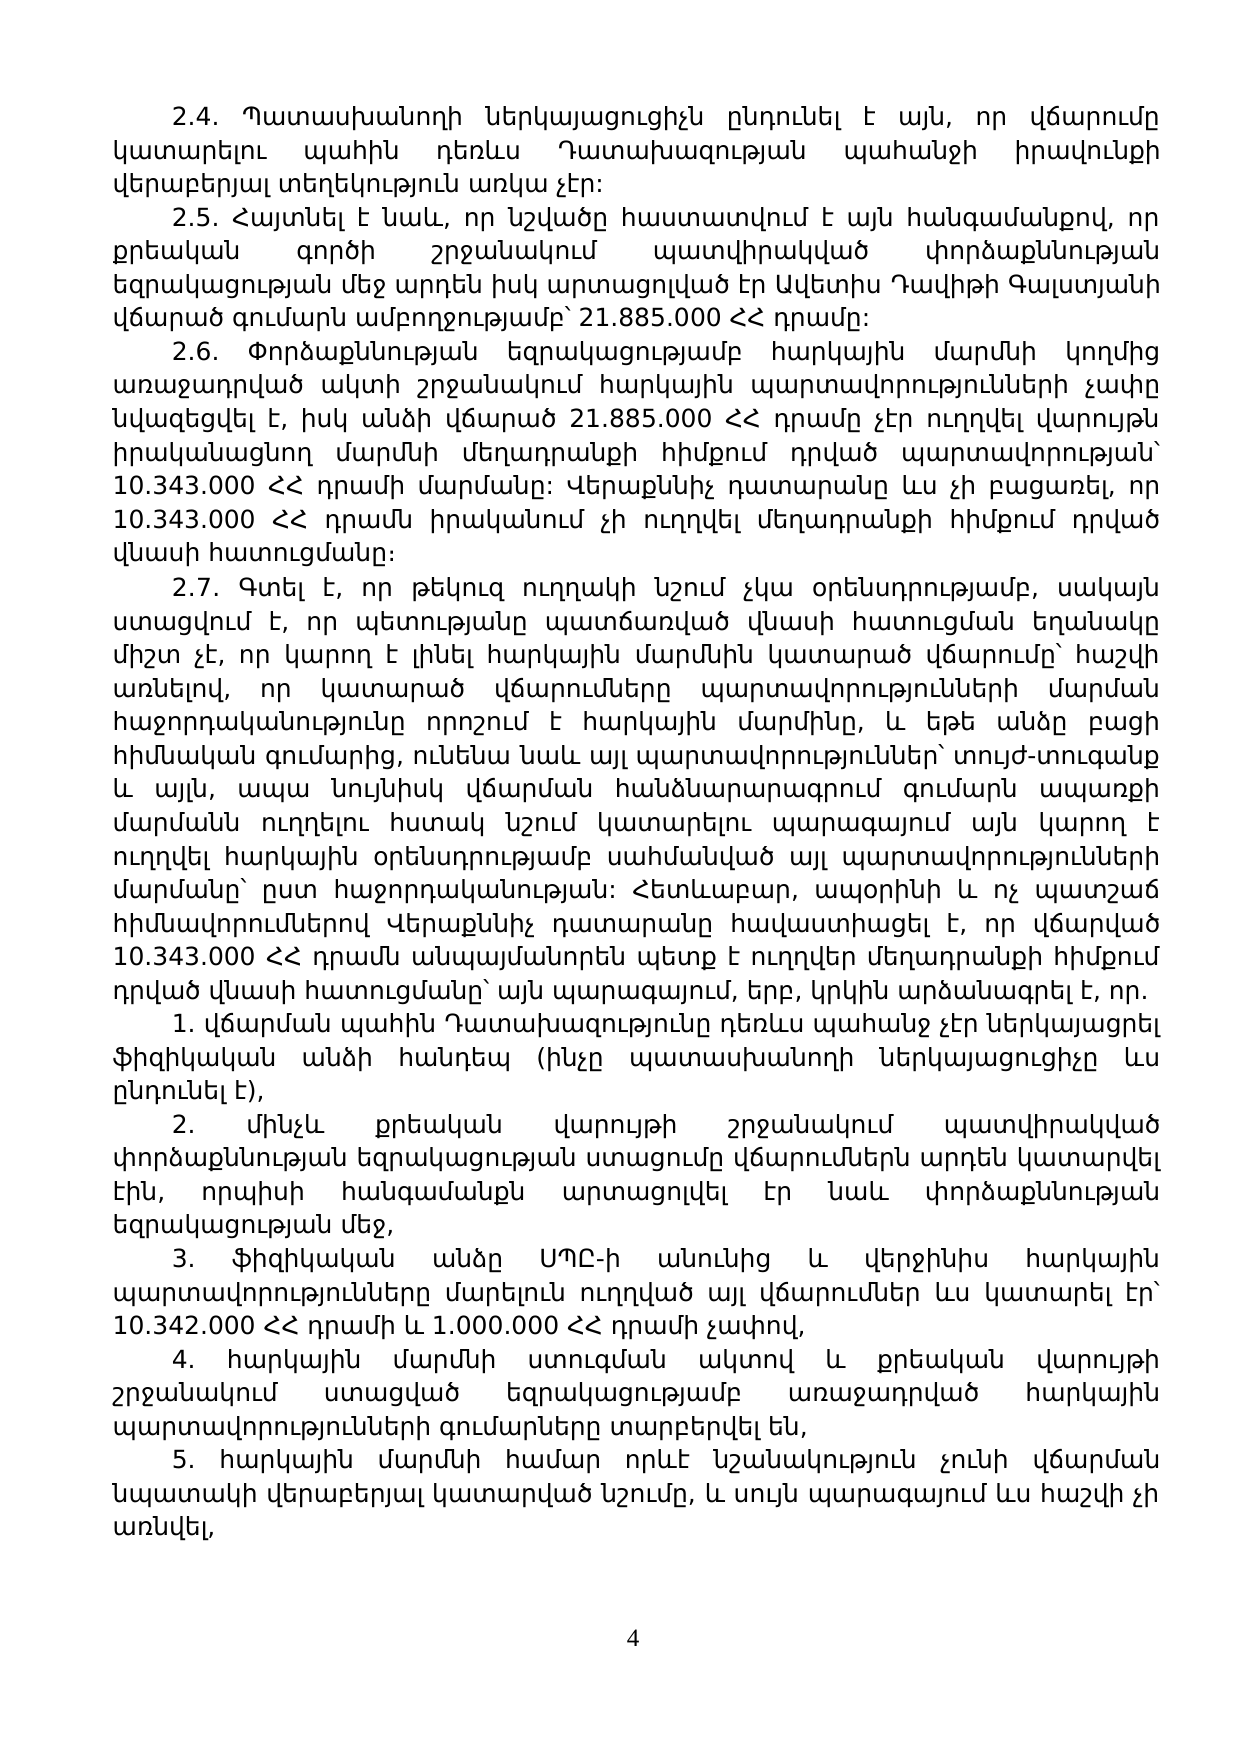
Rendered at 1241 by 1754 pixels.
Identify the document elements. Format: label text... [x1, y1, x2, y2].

text 2.6. Փորձաքննության եզրակացությամբ հարկային մարմնի կողմից առաջադրված ակտի շրջանակում հարկային պարտավորությունների չափը նվազեցվել է, իսկ անձի վճարած 21.885.000 ՀՀ դրամը չէր ուղղվել վարույթն իրականացնող մարմնի մեղադրանքի հիմքում դրված պարտավորության՝ 10.343.000 ՀՀ դրամի մարմանը: Վերաքննիչ դատարանը ևս չի բացառել, որ 10.343.000 ՀՀ դրամն իրականում չի ուղղվել մեղադրանքի հիմքում դրված վնասի հատուցմանը։ [112, 337, 1161, 408]
text 2.6. Փորձաքննության եզրակացությամբ հարկային մարմնի կողմից առաջադրված ակտի շրջանակում հարկային պարտավորությունների չափը նվազեցվել է, իսկ անձի վճարած 21.885.000 ՀՀ դրամը չէր ուղղվել վարույթն իրականացնող մարմնի մեղադրանքի հիմքում դրված պարտավորության՝ 10.343.000 ՀՀ դրամի մարմանը: Վերաքննիչ դատարանը ևս չի բացառել, որ 10.343.000 ՀՀ դրամն իրականում չի ուղղվել մեղադրանքի հիմքում դրված վնասի հատուցմանը։ [112, 410, 1161, 567]
text 5. հարկային մարմնի համար որևէ նշանակություն չունի վճարման նպատակի վերաբերյալ կատարված նշումը, և սույն պարագայում ևս հաշվի չի առնվել, [112, 1485, 1161, 1542]
text 5. հարկային մարմնի համար որևէ նշանակություն չունի վճարման նպատակի վերաբերյալ կատարված նշումը, և սույն պարագայում ևս հաշվի չի առնվել, [112, 1446, 1161, 1483]
text 4. հարկային մարմնի ստուգման ակտով և քրեական վարույթի շրջանակում ստացված եզրակացությամբ առաջադրված հարկային պարտավորությունների գումարները տարբերվել են, [112, 1345, 1161, 1403]
text 1. վճարման պահին Դատախազությունը դեռևս պահանջ չէր ներկայացրել ֆիզիկական անձի հանդեպ (ինչը պատասխանողի ներկայացուցիչը ևս ընդունել է), [112, 1009, 1161, 1106]
text 2.5. Հայտնել է նաև, որ նշվածը հաստատվում է այն հանգամանքով, որ քրեական գործի շրջանակում պատվիրակված փորձաքննության եզրակացության մեջ արդեն իսկ արտացոլված էր Ավետիս Դավիթի Գալստյանի վճարած գումարն ամբողջությամբ՝ 21.885.000 ՀՀ դրամը: [112, 263, 1161, 333]
text 2. մինչև քրեական վարույթի շրջանակում պատվիրակված փորձաքննության եզրակացության ստացումը վճարումներն արդեն կատարվել էին, որպիսի հանգամանքն արտացոլվել էր նաև փորձաքննության եզրակացության մեջ, [112, 1110, 1161, 1240]
text 2.4. Պատասխանողի ներկայացուցիչն ընդունել է այն, որ վճարումը կատարելու պահին դեռևս Դատախազության պահանջի իրավունքի վերաբերյալ տեղեկություն առկա չէր: [112, 102, 1161, 198]
text 3. ֆիզիկական անձը ՍՊԸ-ի անունից և վերջինիս հարկային պարտավորությունները մարելուն ուղղված այլ վճարումներ ևս կատարել էր՝ 10.342.000 ՀՀ դրամի և 1.000.000 ՀՀ դրամի չափով, [112, 1244, 1161, 1341]
text 2.5. Հայտնել է նաև, որ նշվածը հաստատվում է այն հանգամանքով, որ քրեական գործի շրջանակում պատվիրակված փորձաքննության եզրակացության մեջ արդեն իսկ արտացոլված էր Ավետիս Դավիթի Գալստյանի վճարած գումարն ամբողջությամբ՝ 21.885.000 ՀՀ դրամը: [112, 203, 1161, 261]
text 4. հարկային մարմնի ստուգման ակտով և քրեական վարույթի շրջանակում ստացված եզրակացությամբ առաջադրված հարկային պարտավորությունների գումարները տարբերվել են, [112, 1405, 1161, 1441]
text 2․7․ Գտել է, որ թեկուզ ուղղակի նշում չկա օրենսդրությամբ, սակայն ստացվում է, որ պետությանը պատճառված վնասի հատուցման եղանակը միշտ չէ, որ կարող է լինել հարկային մարմնին կատարած վճարումը՝ հաշվի առնելով, որ կատարած վճարումները պարտավորությունների մարման հաջորդականությունը որոշում է հարկային մարմինը, և եթե անձը բացի հիմնական գումարից, ունենա նաև այլ պարտավորություններ՝ տույժ-տուգանք և այլն, ապա նույնիսկ վճարման հանձնարարագրում գումարն ապառքի մարմանն ուղղելու հստակ նշում կատարելու պարագայում այն կարող է ուղղվել հարկային օրենսդրությամբ սահմանված այլ պարտավորությունների մարմանը՝ ըստ հաջորդականության: Հետևաբար, ապօրինի և ոչ պատշաճ հիմնավորումներով Վերաքննիչ դատարանը հավաստիացել է, որ վճարված 10.343.000 ՀՀ դրամն անպայմանորեն պետք է ուղղվեր մեղադրանքի հիմքում դրված վնասի հատուցմանը՝ այն պարագայում, երբ, կրկին արձանագրել է, որ. [112, 572, 1161, 1005]
